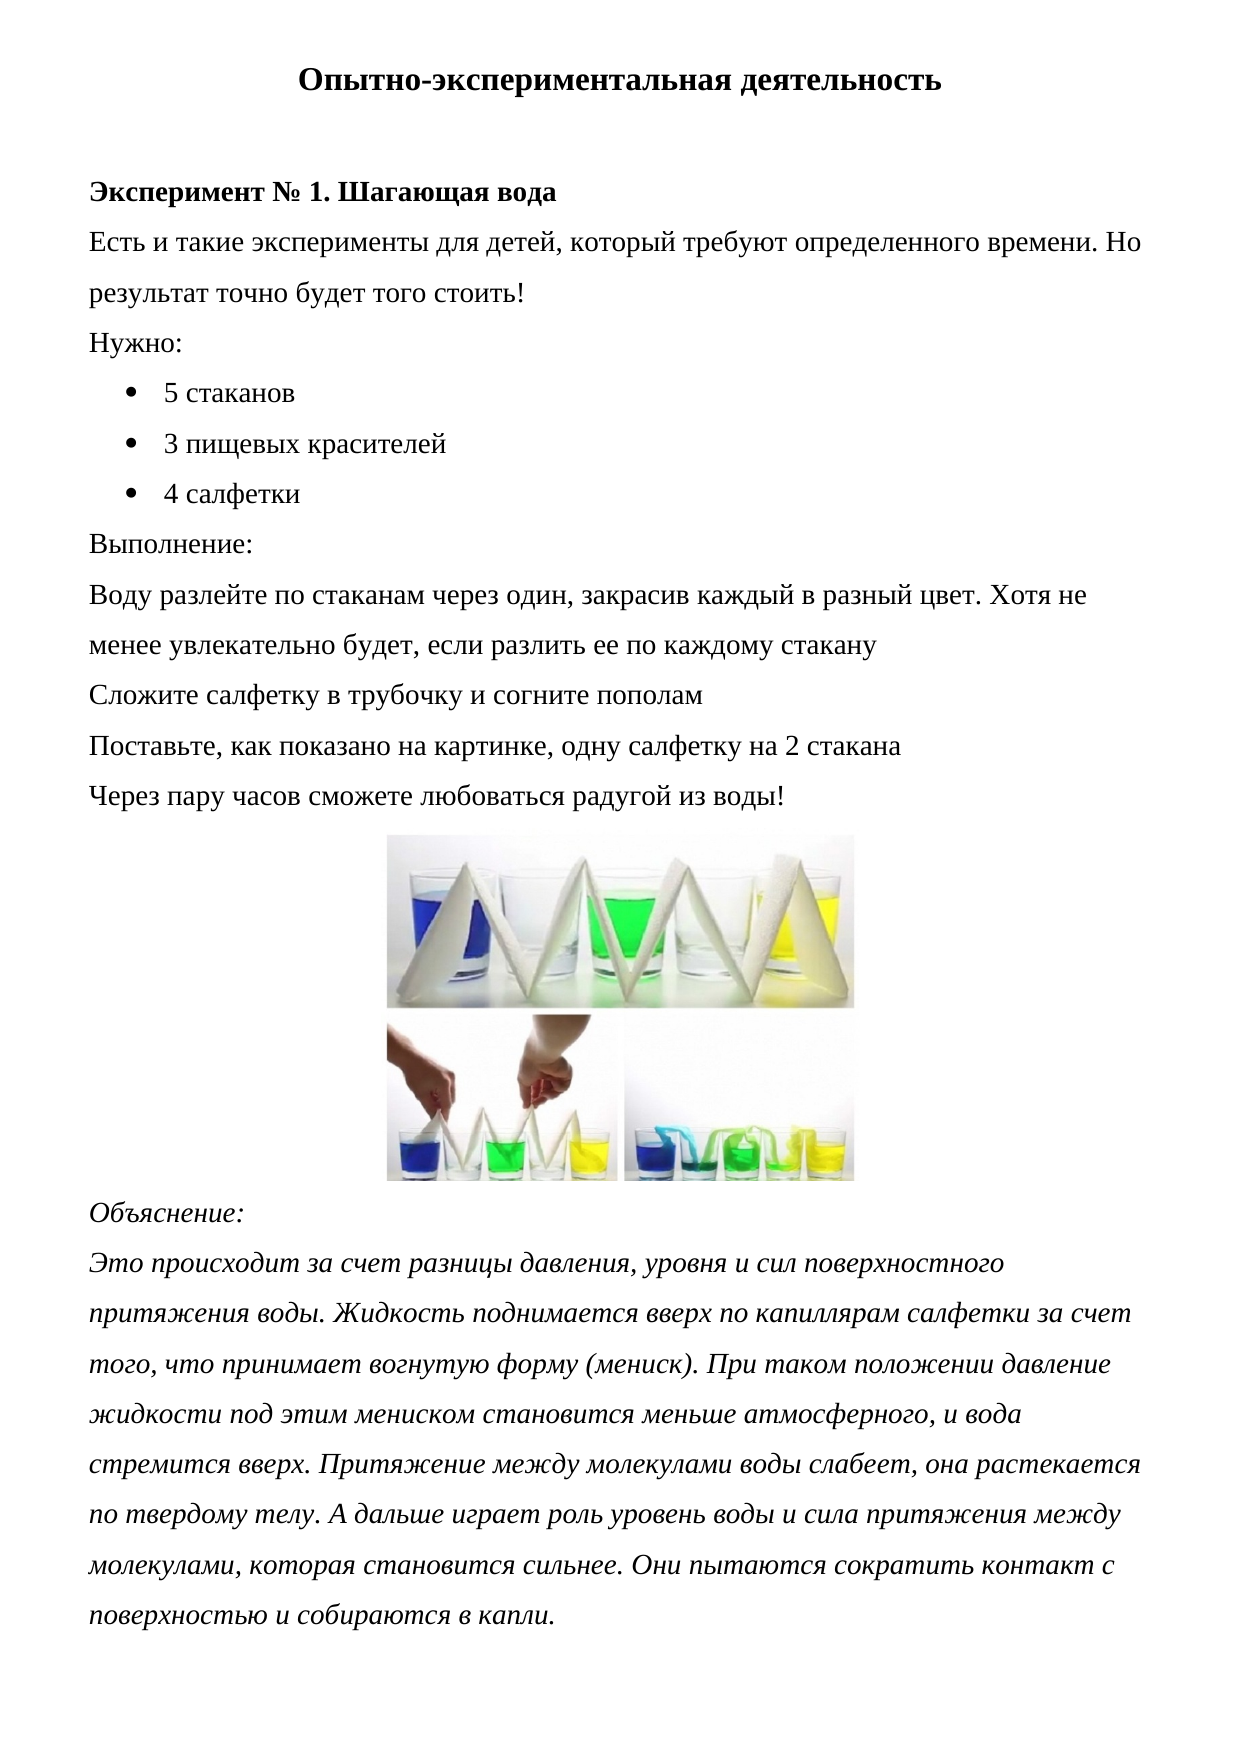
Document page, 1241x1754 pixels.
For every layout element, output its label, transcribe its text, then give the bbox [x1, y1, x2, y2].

list 5 стаканов [126, 375, 1152, 409]
text Воду разлейте по стаканам через один, закрасив каждый в разный цвет. Хотя не менее увлекательно будет, если разлить ее по каждому стакану [89, 577, 1152, 661]
text Нужно: [89, 325, 1152, 358]
text Через пару часов сможете любоваться радугой из воды! [89, 778, 1152, 812]
picture [380, 828, 860, 1181]
text Выполнение: [89, 527, 1152, 560]
text Есть и такие эксперименты для детей, который требуют определенного времени. Но результат точно будет того стоить! [89, 224, 1152, 308]
text Сложите салфетку в трубочку и согните пополам [89, 677, 1152, 711]
text Поставьте, как показано на картинке, одну салфетку на 2 стакана [89, 728, 1152, 761]
text Объяснение: [89, 1195, 1152, 1228]
list 3 пищевых красителей [126, 426, 1152, 459]
text Это происходит за счет разницы давления, уровня и сил поверхностного притяжения воды. Жидкость поднимается вверх по капиллярам салфетки за счет того, что принимает вогнутую форму (мениск). При таком положении давление жидкости под этим мениском становится меньше атмосферного, и вода стремится вверх. Притяжение между молекулами воды слабеет, она растекается по твердому телу. А дальше играет роль уровень воды и сила притяжения между молекулами, которая становится сильнее. Они пытаются сократить контакт с поверхностью и собираются в капли. [89, 1245, 1152, 1631]
list 4 салфетки [126, 476, 1152, 510]
text Опытно-экспериментальная деятельность [89, 59, 1152, 97]
text Эксперимент № 1. Шагающая вода [89, 174, 1152, 208]
